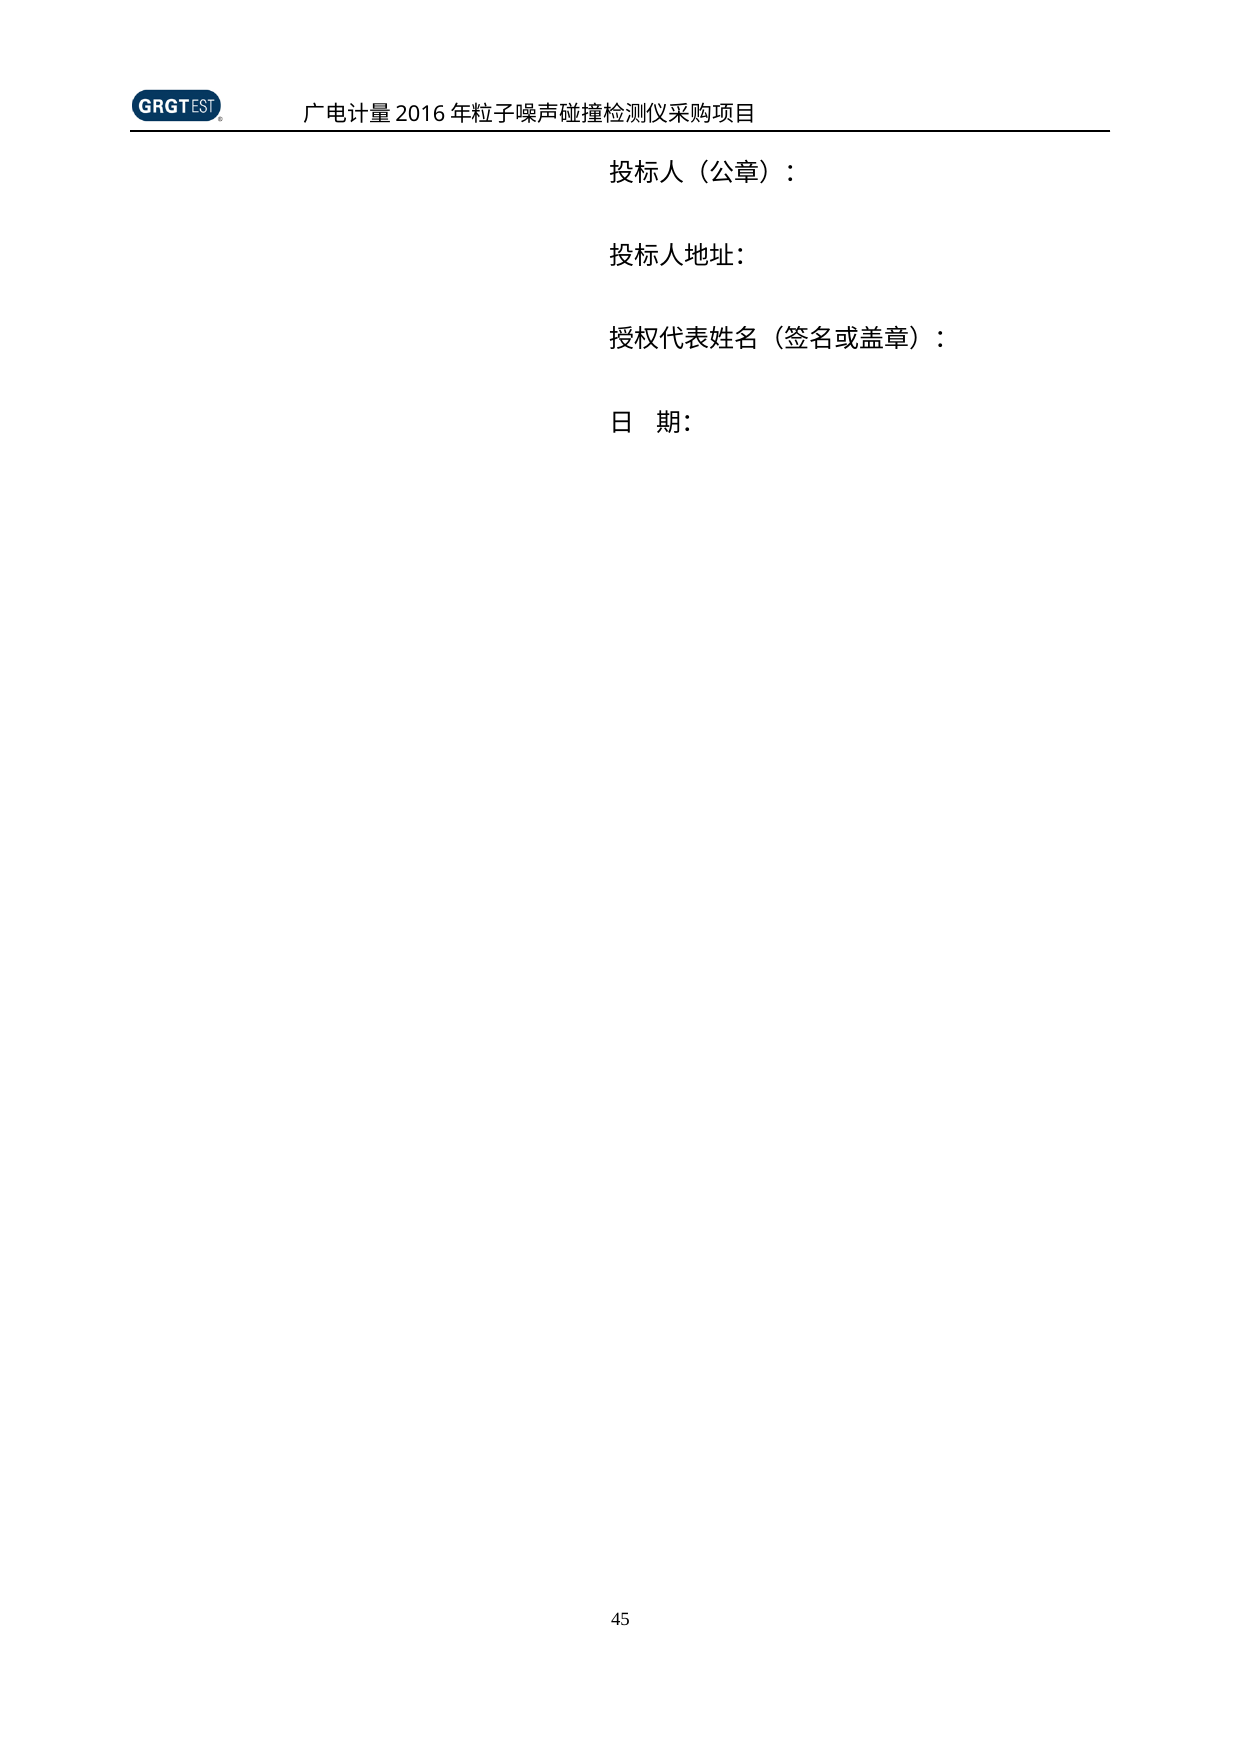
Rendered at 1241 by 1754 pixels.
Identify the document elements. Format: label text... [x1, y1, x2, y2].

text 投标人地址： [609, 221, 1110, 286]
text 投标人（公章）： [609, 138, 1110, 203]
text 日 期： [609, 388, 1110, 453]
text 授权代表姓名（签名或盖章）： [609, 304, 1110, 369]
picture [129, 88, 224, 122]
